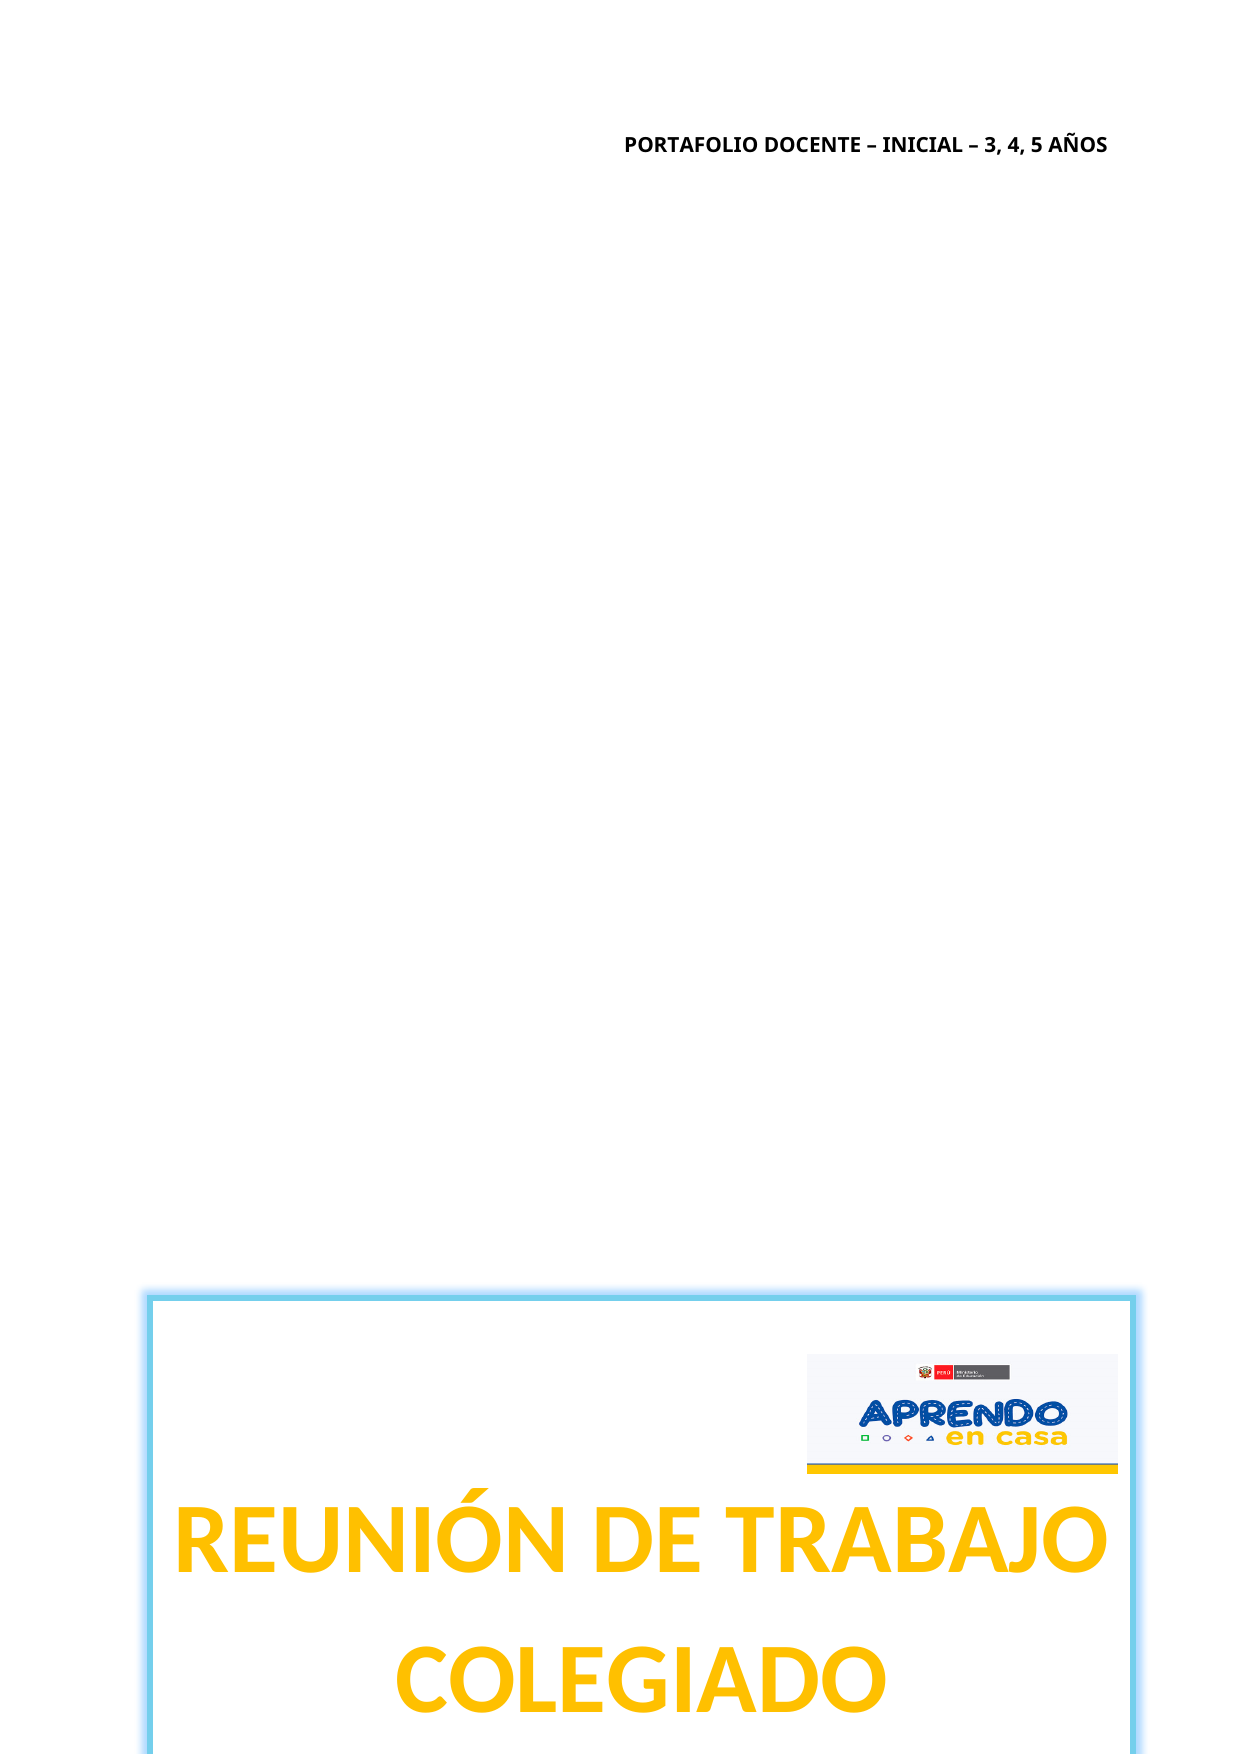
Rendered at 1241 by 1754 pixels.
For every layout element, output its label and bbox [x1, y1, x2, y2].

picture [807, 1354, 1118, 1474]
